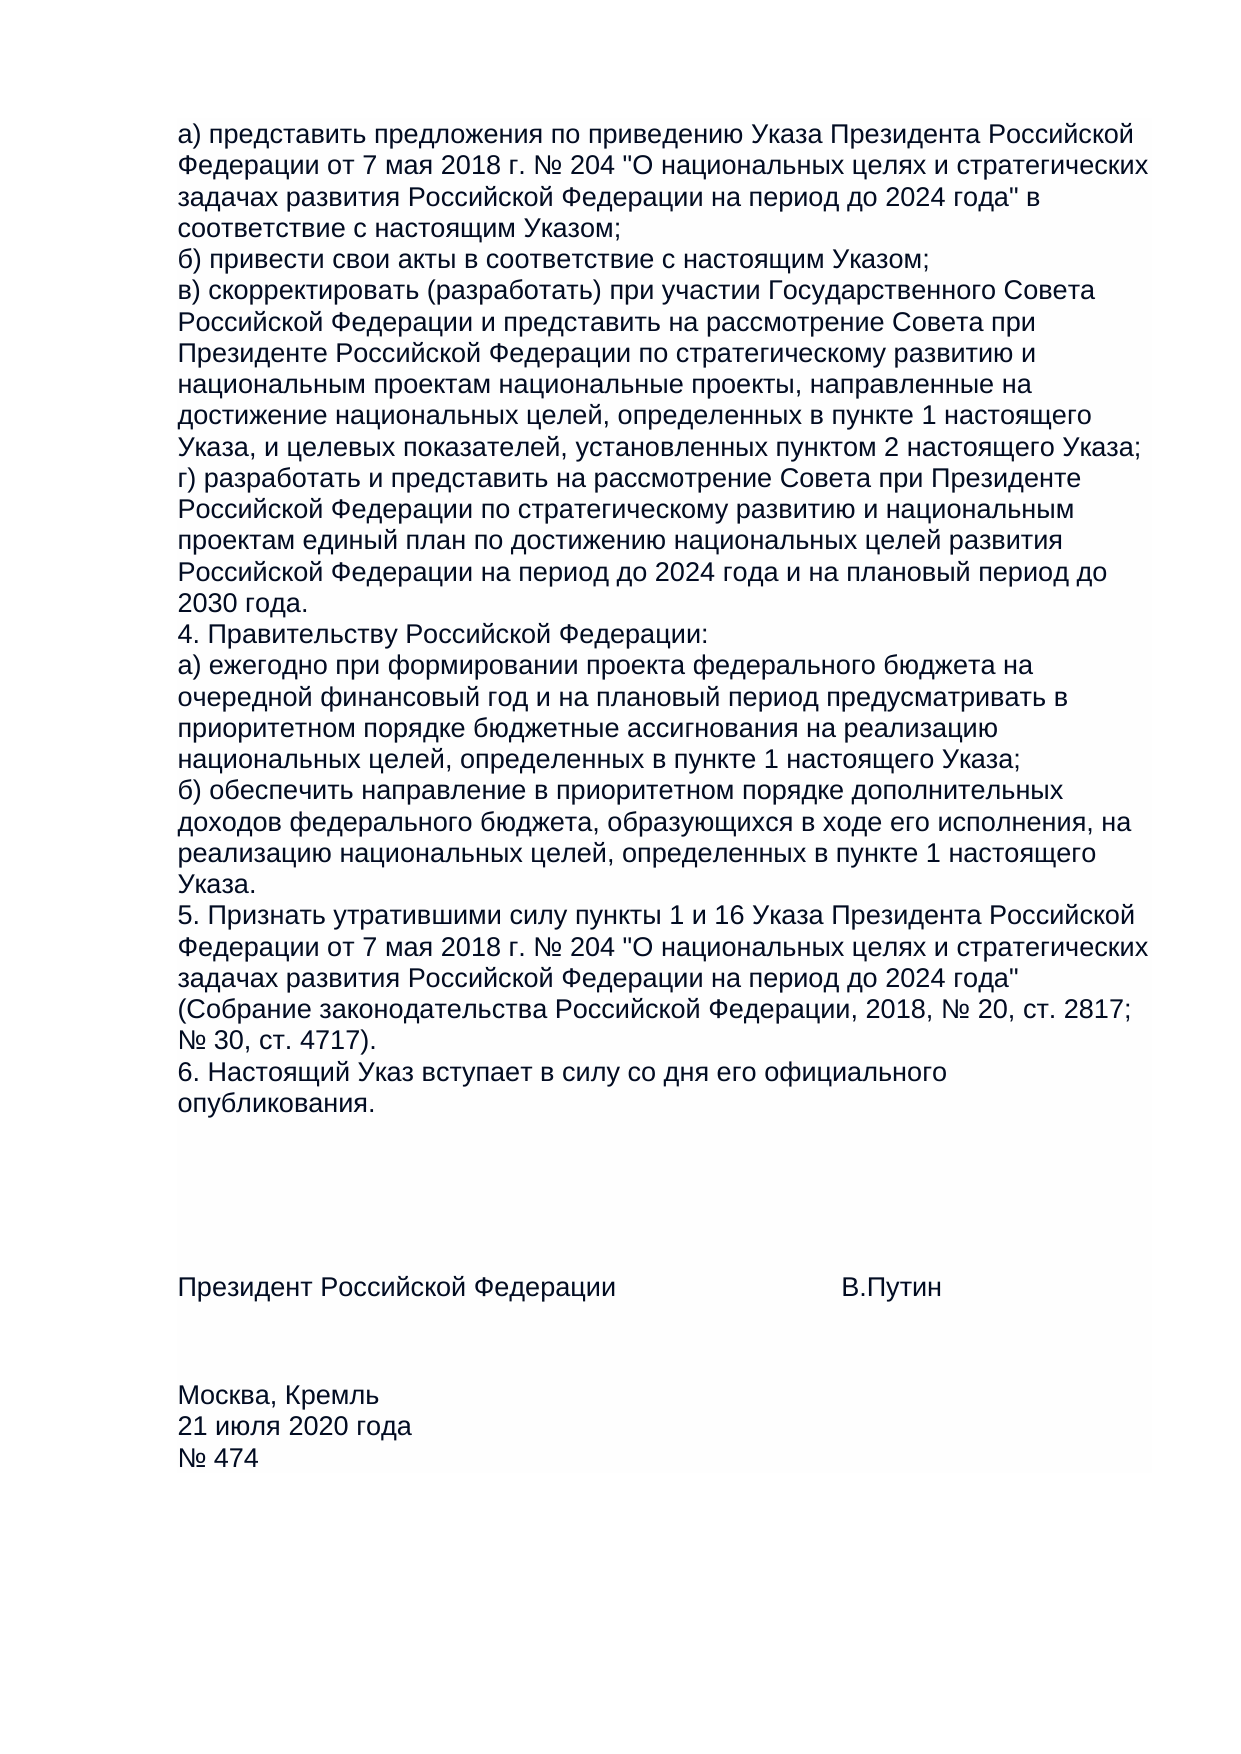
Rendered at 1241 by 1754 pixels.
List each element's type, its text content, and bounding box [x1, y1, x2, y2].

text 5. Признать утратившими силу пункты 1 и 16 Указа Президента Российской Федерации от 7 мая 2018 г. № 204 "О национальных целях и стратегических задачах развития Российской Федерации на период до 2024 года" (Собрание законодательства Российской Федерации, 2018, № 20, ст. 2817; № 30, ст. 4717). [177, 899, 1152, 1056]
text Президент Российской Федерации В.Путин [177, 1271, 1152, 1302]
text 4. Правительству Российской Федерации: [177, 618, 1152, 649]
text г) разработать и представить на рассмотрение Совета при Президенте Российской Федерации по стратегическому развитию и национальным проектам единый план по достижению национальных целей развития Российской Федерации на период до 2024 года и на плановый период до 2030 года. [177, 462, 1152, 618]
text в) скорректировать (разработать) при участии Государственного Совета Российской Федерации и представить на рассмотрение Совета при Президенте Российской Федерации по стратегическому развитию и национальным проектам национальные проекты, направленные на достижение национальных целей, определенных в пункте 1 настоящего Указа, и целевых показателей, установленных пунктом 2 настоящего Указа; [177, 274, 1152, 462]
text 21 июля 2020 года [177, 1410, 1152, 1442]
text б) обеспечить направление в приоритетном порядке дополнительных доходов федерального бюджета, образующихся в ходе его исполнения, на реализацию национальных целей, определенных в пункте 1 настоящего Указа. [177, 774, 1152, 899]
text б) привести свои акты в соответствие с настоящим Указом; [177, 243, 1152, 274]
text № 474 [177, 1442, 1152, 1473]
text 6. Настоящий Указ вступает в силу со дня его официального опубликования. [177, 1056, 1152, 1118]
text а) представить предложения по приведению Указа Президента Российской Федерации от 7 мая 2018 г. № 204 "О национальных целях и стратегических задачах развития Российской Федерации на период до 2024 года" в соответствие с настоящим Указом; [177, 118, 1152, 243]
text а) ежегодно при формировании проекта федерального бюджета на очередной финансовый год и на плановый период предусматривать в приоритетном порядке бюджетные ассигнования на реализацию национальных целей, определенных в пункте 1 настоящего Указа; [177, 649, 1152, 774]
text Москва, Кремль [177, 1379, 1152, 1410]
